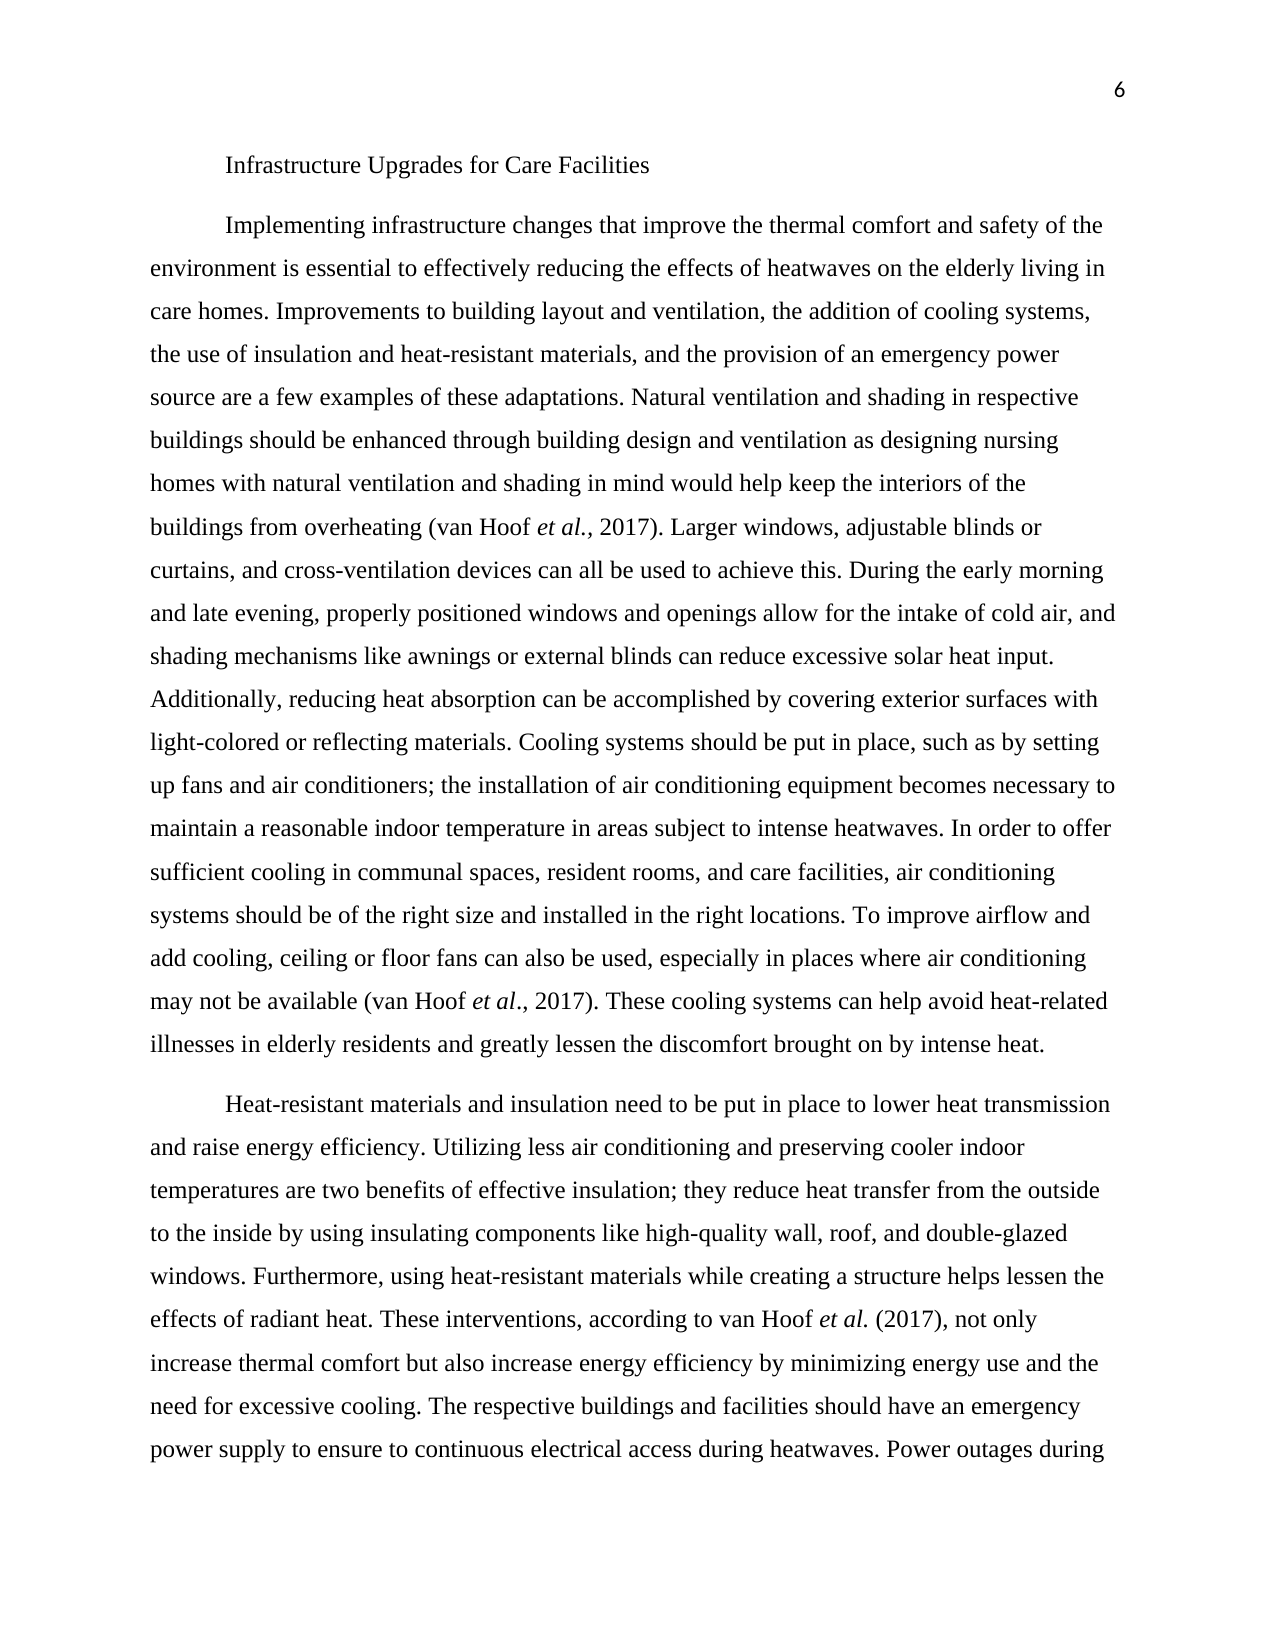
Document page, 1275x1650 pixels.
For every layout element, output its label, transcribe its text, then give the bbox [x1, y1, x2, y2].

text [150, 1089, 1125, 1463]
text Implementing infrastructure changes that improve the thermal comfort and safety of the environment is essential to effectively reducing the effects of heatwaves on the elderly living in care homes. Improvements to building layout and ventilation, the addition of cooling systems, the use of insulation and heat-resistant materials, and the provision of an emergency power source are a few examples of these adaptations. Natural ventilation and shading in respective buildings should be enhanced through building design and ventilation as designing nursing homes with natural ventilation and shading in mind would help keep the interiors of the buildings from overheating (van Hoof et al., 2017). Larger windows, adjustable blinds or curtains, and cross-ventilation devices can all be used to achieve this. During the early morning and late evening, properly positioned windows and openings allow for the intake of cold air, and shading mechanisms like awnings or external blinds can reduce excessive solar heat input. Additionally, reducing heat absorption can be accomplished by covering exterior surfaces with light-colored or reflecting materials. Cooling systems should be put in place, such as by setting up fans and air conditioners; the installation of air conditioning equipment becomes necessary to maintain a reasonable indoor temperature in areas subject to intense heatwaves. In order to offer sufficient cooling in communal spaces, resident rooms, and care facilities, air conditioning systems should be of the right size and installed in the right locations. To improve airflow and add cooling, ceiling or floor fans can also be used, especially in places where air conditioning may not be available (van Hoof et al., 2017). These cooling systems can help avoid heat-related illnesses in elderly residents and greatly lessen the discomfort brought on by intense heat. [150, 210, 1125, 1058]
text Infrastructure Upgrades for Care Facilities [150, 150, 1125, 179]
